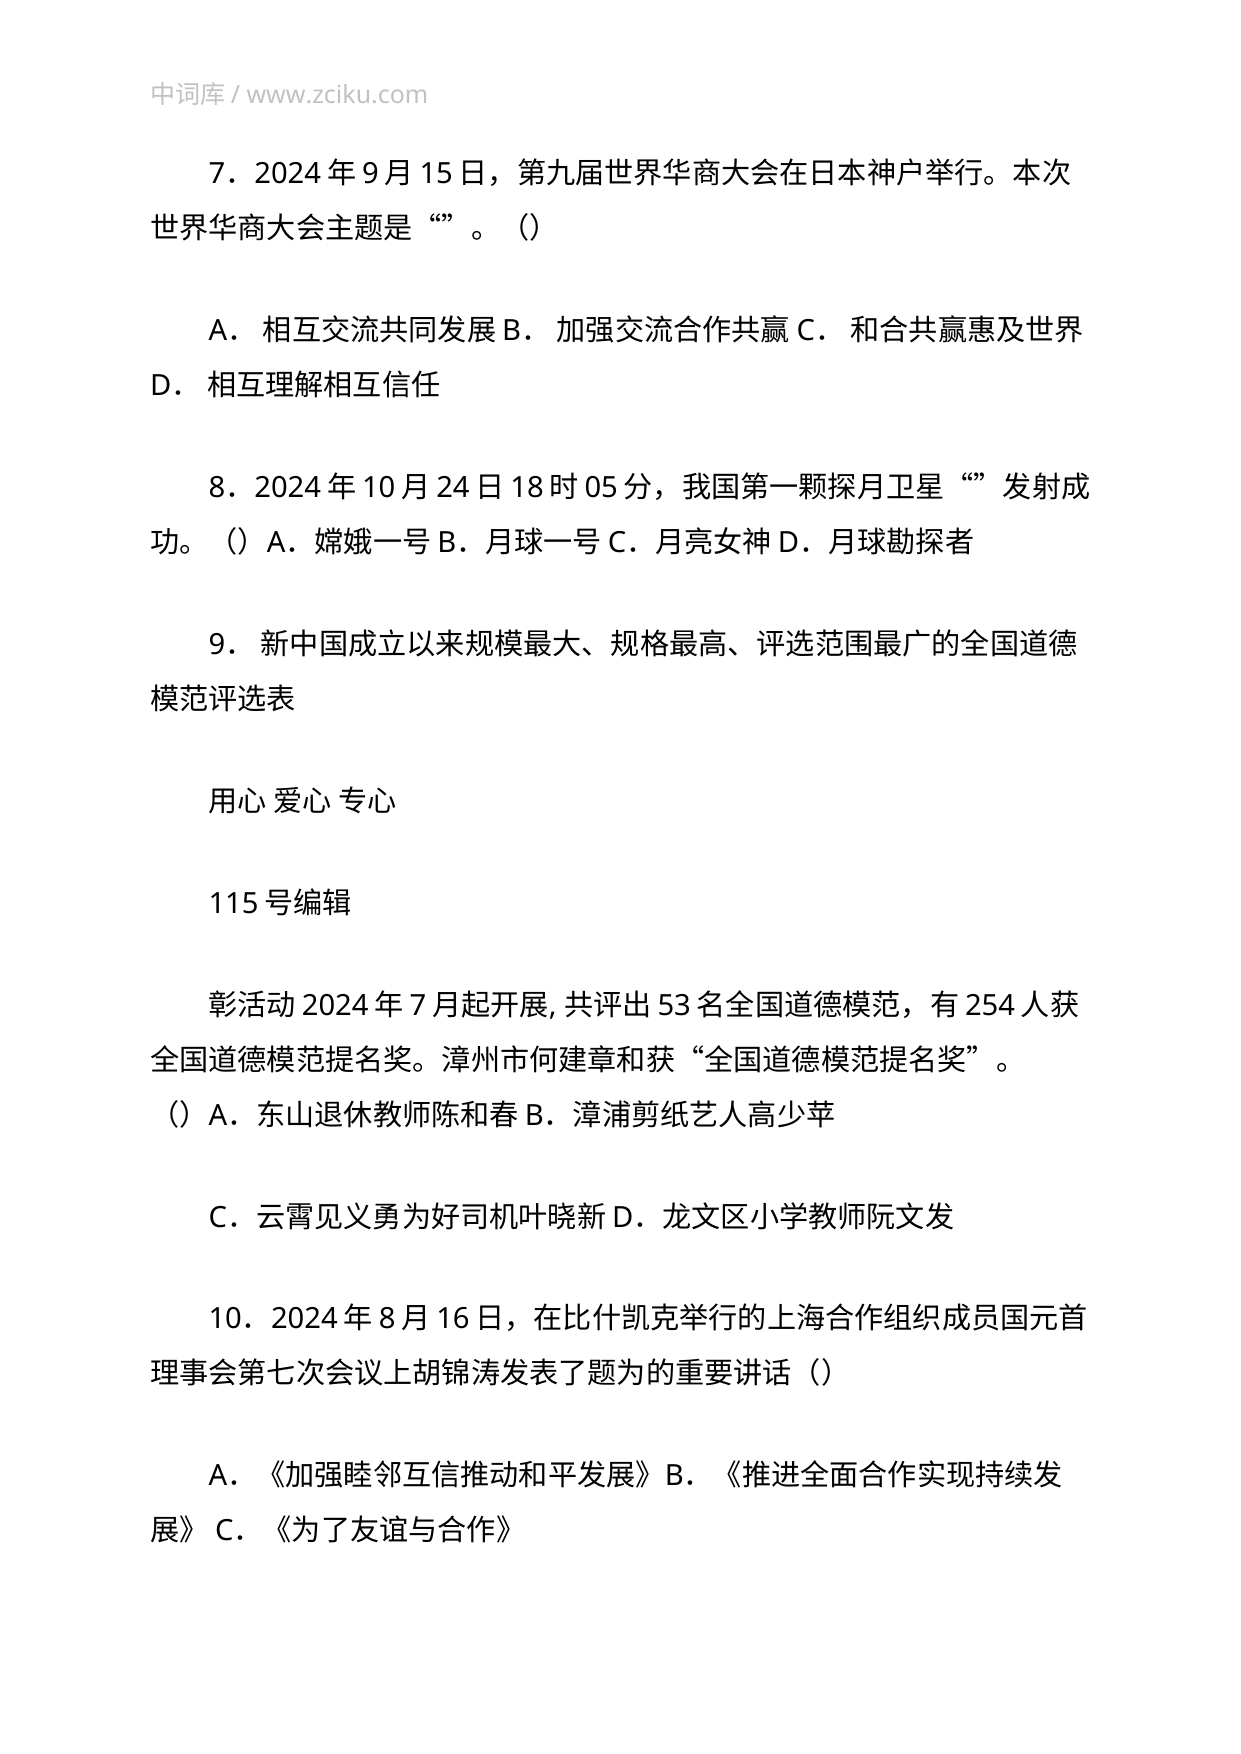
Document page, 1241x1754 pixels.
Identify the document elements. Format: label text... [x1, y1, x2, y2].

text 8．2024年10月24日18时05分，我国第一颗探月卫星“”发射成功。（）A．嫦娥一号B．月球一号C．月亮女神D．月球勘探者 [150, 464, 1090, 561]
text A． 相互交流共同发展B． 加强交流合作共赢 C． 和合共赢惠及世界 D． 相互理解相互信任 [150, 307, 1090, 404]
text 10．2024年8月16日，在比什凯克举行的上海合作组织成员国元首理事会第七次会议上胡锦涛发表了题为的重要讲话（） [150, 1295, 1090, 1392]
text 115号编辑 [150, 879, 1090, 922]
text A．《加强睦邻互信推动和平发展》B．《推进全面合作实现持续发展》 C．《为了友谊与合作》 [150, 1452, 1090, 1549]
text 9． 新中国成立以来规模最大、规格最高、评选范围最广的全国道德模范评选表 [150, 621, 1090, 718]
text 彰活动2024年7月起开展, 共评出53名全国道德模范，有254人获全国道德模范提名奖。漳州市何建章和获“全国道德模范提名奖”。（）A．东山退休教师陈和春B．漳浦剪纸艺人高少苹 [150, 981, 1090, 1133]
text C．云霄见义勇为好司机叶晓新D．龙文区小学教师阮文发 [150, 1193, 1090, 1236]
text 7．2024年9月15日，第九届世界华商大会在日本神户举行。本次世界华商大会主题是“”。（） [150, 150, 1090, 247]
text 用心 爱心 专心 [150, 777, 1090, 820]
